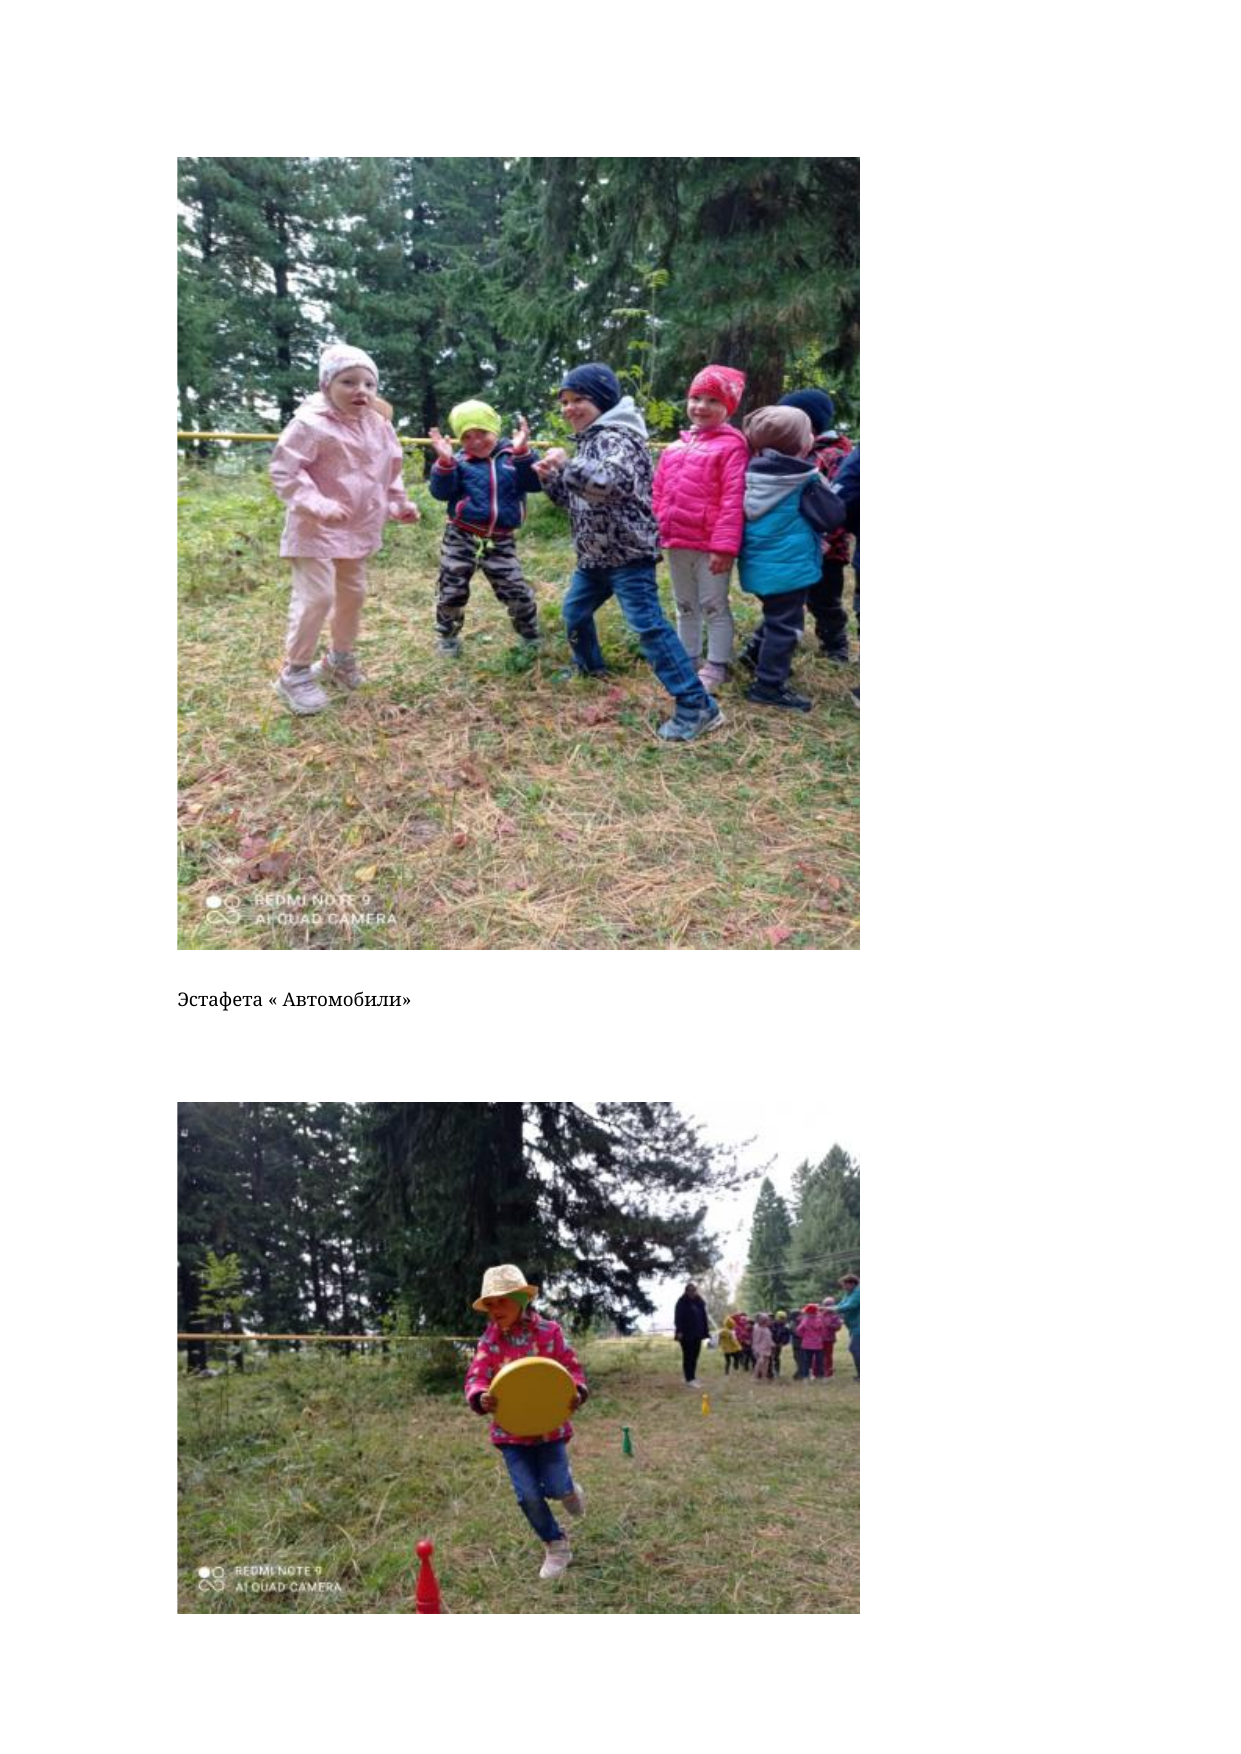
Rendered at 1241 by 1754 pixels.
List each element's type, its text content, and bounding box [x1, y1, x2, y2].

picture [177, 1102, 860, 1614]
picture [177, 157, 860, 950]
text Эстафета « Автомобили» [177, 979, 1152, 1012]
